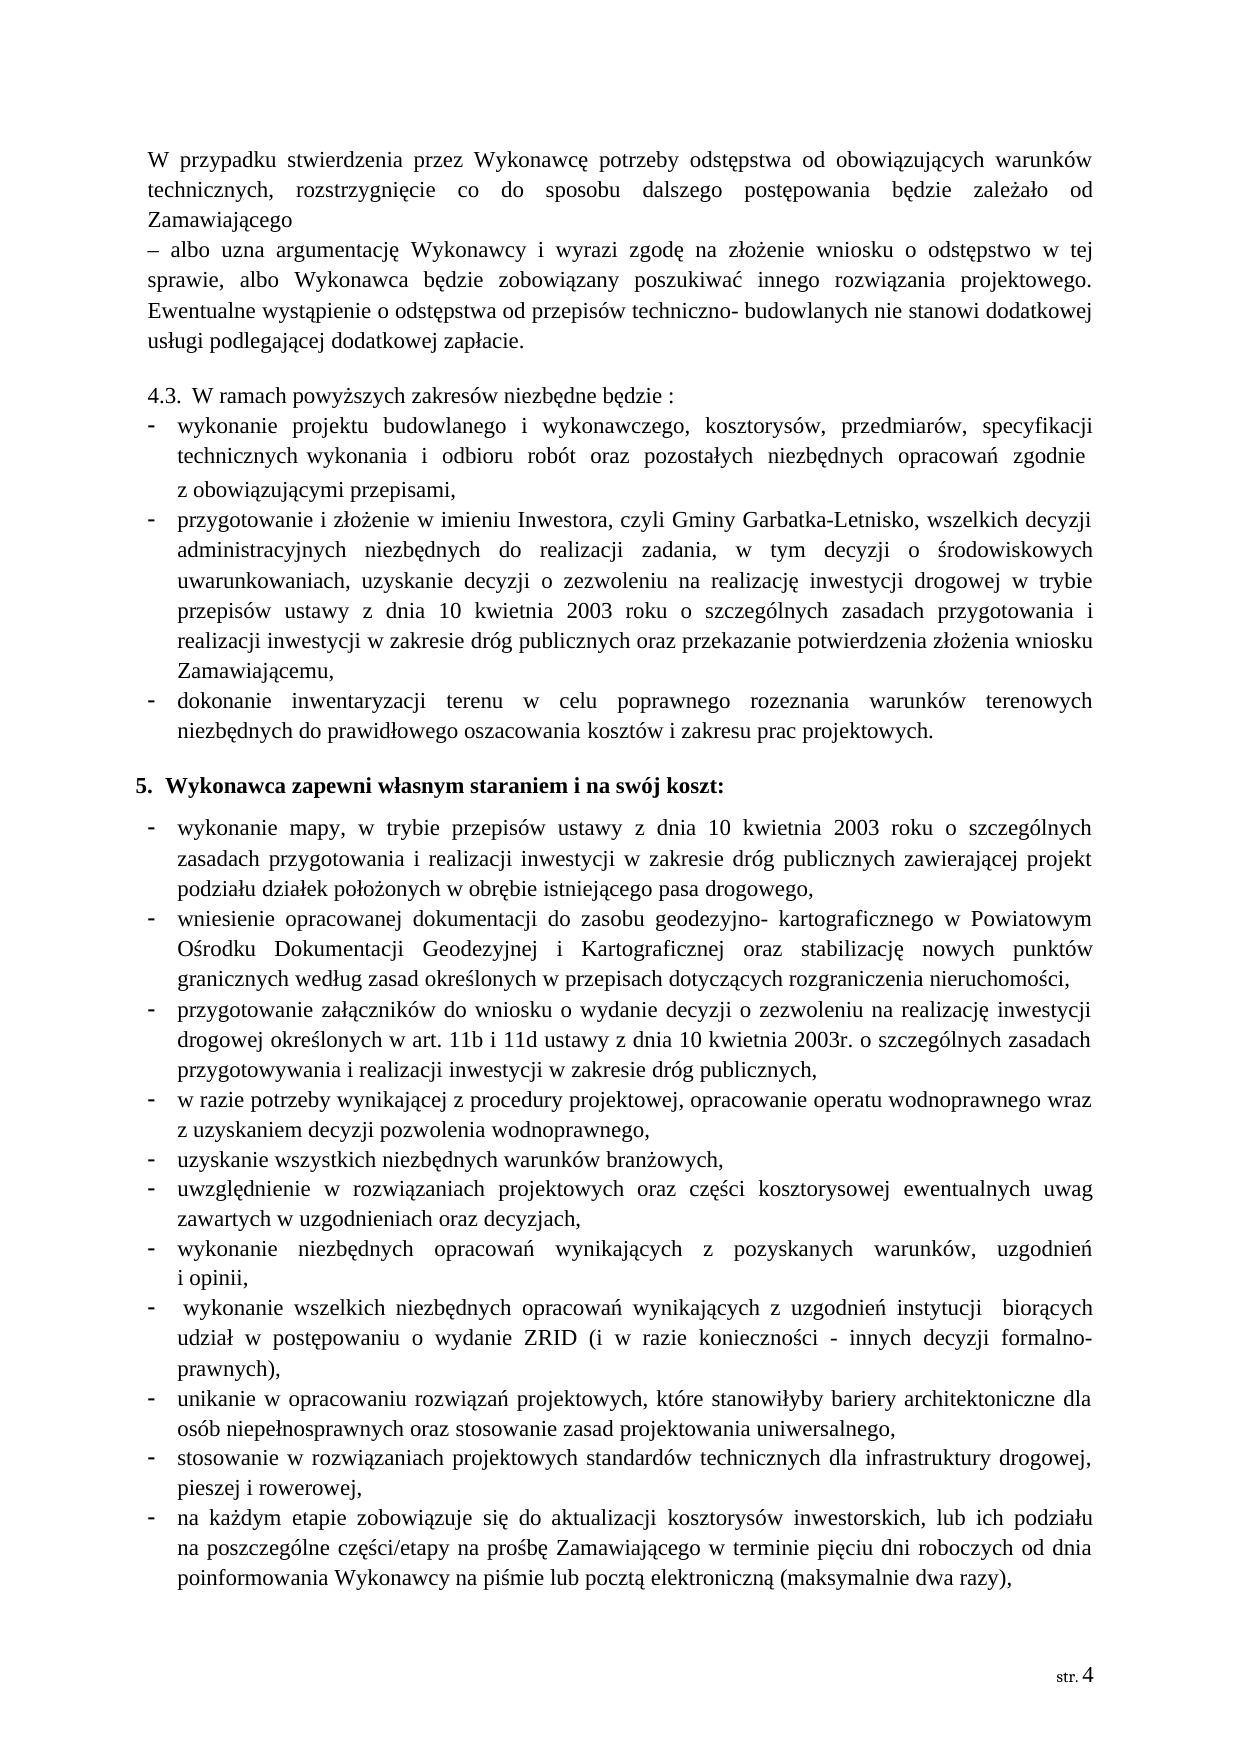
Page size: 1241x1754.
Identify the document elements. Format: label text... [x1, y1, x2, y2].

list w razie potrzeby wynikającej z procedury projektowej, opracowanie operatu wodnoprawnego wraz z uzyskaniem decyzji pozwolenia wodnoprawnego, [147, 1086, 1093, 1142]
list stosowanie w rozwiązaniach projektowych standardów technicznych dla infrastruktury drogowej, pieszej i rowerowej, [147, 1444, 1093, 1500]
list wykonanie mapy, w trybie przepisów ustawy z dnia 10 kwietnia 2003 roku o szczególnych zasadach przygotowania i realizacji inwestycji w zakresie dróg publicznych zawierającej projekt podziału działek położonych w obrębie istniejącego pasa drogowego, [147, 814, 1093, 901]
list uwzględnienie w rozwiązaniach projektowych oraz części kosztorysowej ewentualnych uwag zawartych w uzgodnieniach oraz decyzjach, [147, 1175, 1093, 1231]
list z obowiązującymi przepisami, [177, 476, 1093, 502]
list W ramach powyższych zakresów niezbędne będzie : [147, 382, 1115, 408]
subtitle Wykonawca zapewni własnym staraniem i na swój koszt: [135, 772, 1115, 798]
list wykonanie projektu budowlanego i wykonawczego, kosztorysów, przedmiarów, specyfikacji technicznych wykonania i odbioru robót oraz pozostałych niezbędnych opracowań zgodnie [147, 412, 1093, 468]
list dokonanie inwentaryzacji terenu w celu poprawnego rozeznania warunków terenowych niezbędnych do prawidłowego oszacowania kosztów i zakresu prac projektowych. [147, 688, 1093, 744]
list wykonanie wszelkich niezbędnych opracowań wynikających z uzgodnień instytucji biorących udział w postępowaniu o wydanie ZRID (i w razie konieczności - innych decyzji formalno- prawnych), [147, 1294, 1093, 1381]
text – albo uzna argumentację Wykonawcy i wyrazi zgodę na złożenie wniosku o odstępstwo w tej sprawie, albo Wykonawca będzie zobowiązany poszukiwać innego rozwiązania projektowego. Ewentualne wystąpienie o odstępstwa od przepisów techniczno- budowlanych nie stanowi dodatkowej usługi podlegającej dodatkowej zapłacie. [147, 236, 1093, 353]
text W przypadku stwierdzenia przez Wykonawcę potrzeby odstępstwa od obowiązujących warunków technicznych, rozstrzygnięcie co do sposobu dalszego postępowania będzie zależało od Zamawiającego [147, 146, 1093, 232]
list wniesienie opracowanej dokumentacji do zasobu geodezyjno- kartograficznego w Powiatowym Ośrodku Dokumentacji Geodezyjnej i Kartograficznej oraz stabilizację nowych punktów granicznych według zasad określonych w przepisach dotyczących rozgraniczenia nieruchomości, [147, 905, 1093, 992]
list uzyskanie wszystkich niezbędnych warunków branżowych, [147, 1146, 1115, 1172]
list unikanie w opracowaniu rozwiązań projektowych, które stanowiłyby bariery architektoniczne dla osób niepełnosprawnych oraz stosowanie zasad projektowania uniwersalnego, [147, 1385, 1093, 1441]
list na każdym etapie zobowiązuje się do aktualizacji kosztorysów inwestorskich, lub ich podziału na poszczególne części/etapy na prośbę Zamawiającego w terminie pięciu dni roboczych od dnia poinformowania Wykonawcy na piśmie lub pocztą elektroniczną (maksymalnie dwa razy), [147, 1504, 1093, 1590]
list przygotowanie i złożenie w imieniu Inwestora, czyli Gminy Garbatka-Letnisko, wszelkich decyzji administracyjnych niezbędnych do realizacji zadania, w tym decyzji o środowiskowych uwarunkowaniach, uzyskanie decyzji o zezwoleniu na realizację inwestycji drogowej w trybie przepisów ustawy z dnia 10 kwietnia 2003 roku o szczególnych zasadach przygotowania i realizacji inwestycji w zakresie dróg publicznych oraz przekazanie potwierdzenia złożenia wniosku Zamawiającemu, [147, 506, 1093, 684]
list wykonanie niezbędnych opracowań wynikających z pozyskanych warunków, uzgodnień i opinii, [147, 1235, 1093, 1291]
list przygotowanie załączników do wniosku o wydanie decyzji o zezwoleniu na realizację inwestycji drogowej określonych w art. 11b i 11d ustawy z dnia 10 kwietnia 2003r. o szczególnych zasadach przygotowywania i realizacji inwestycji w zakresie dróg publicznych, [147, 996, 1093, 1082]
